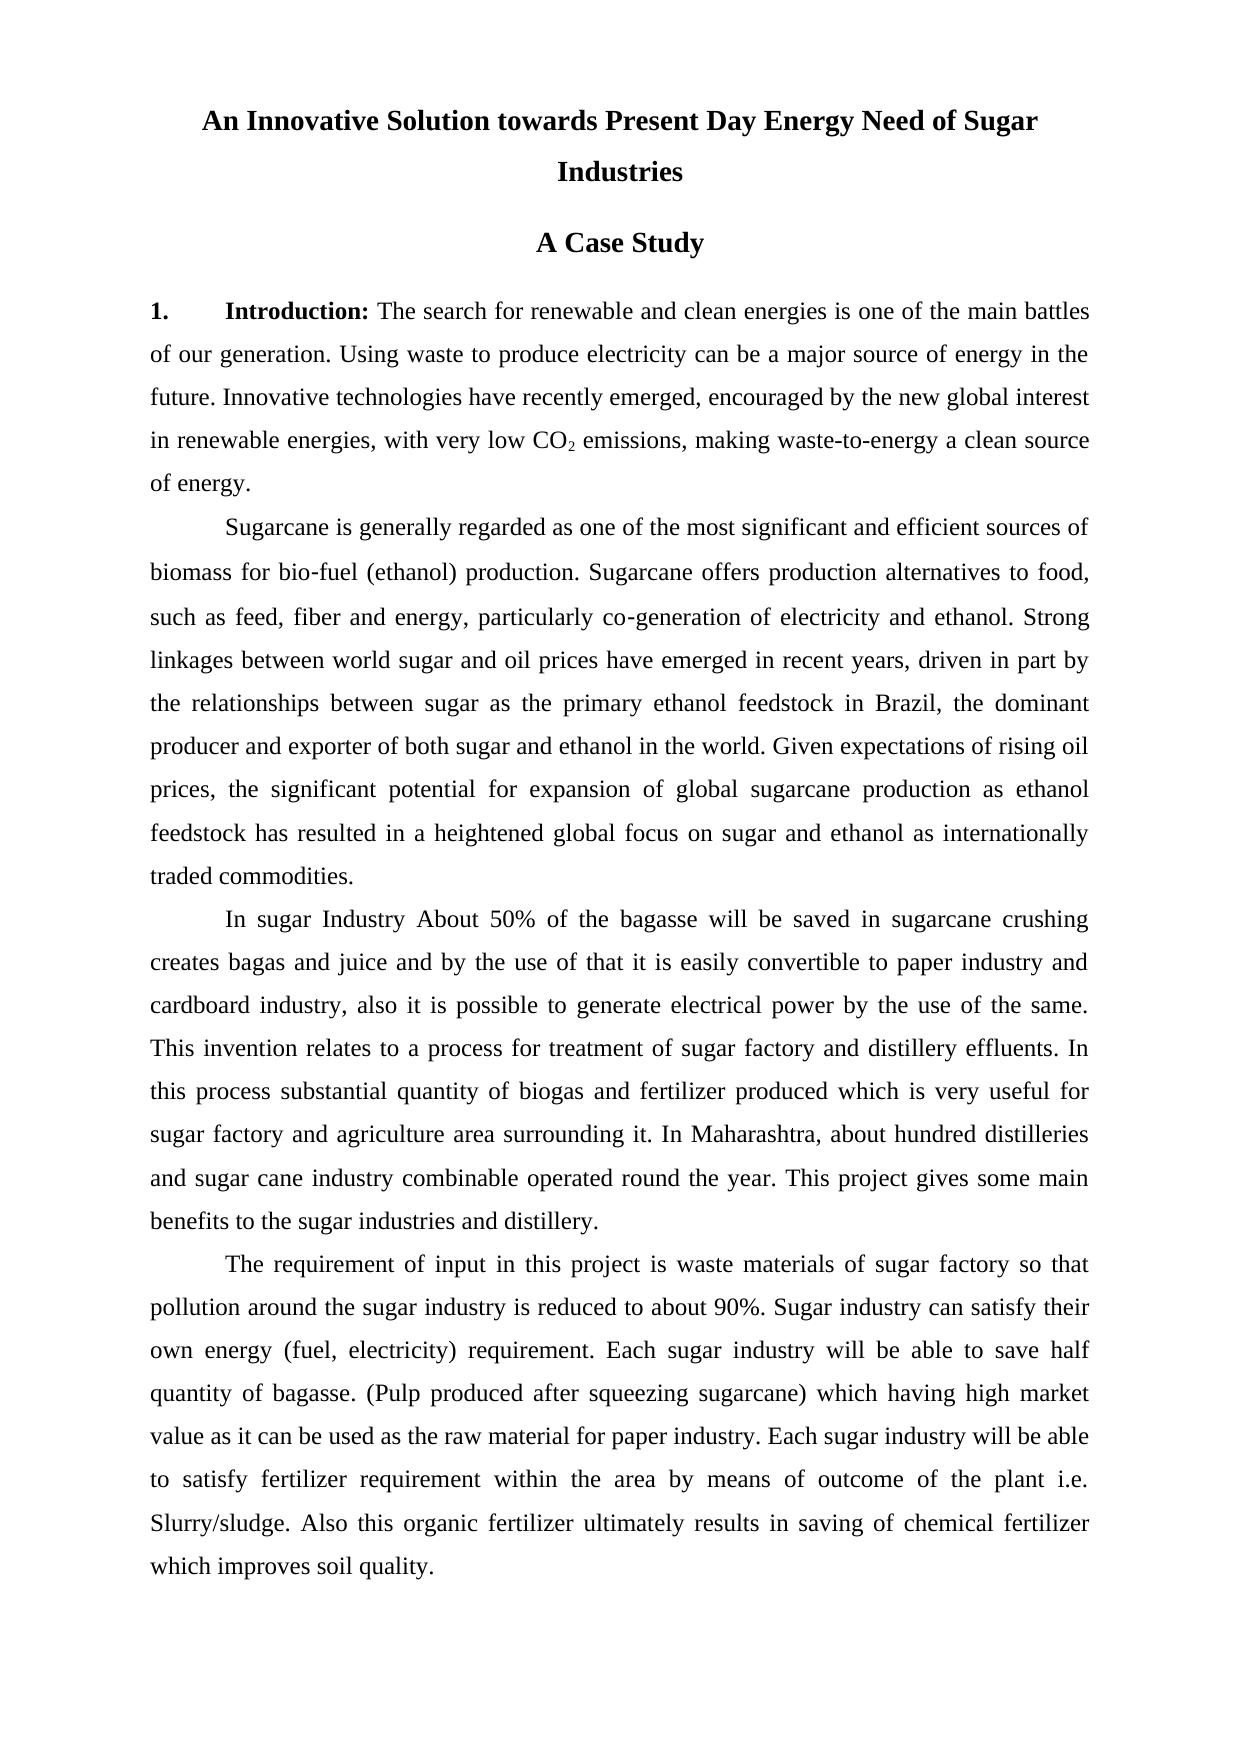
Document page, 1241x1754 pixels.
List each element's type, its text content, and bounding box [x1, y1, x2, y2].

text The requirement of input in this project is waste materials of sugar factory so that pollution around the sugar industry is reduced to about 90%. Sugar industry can satisfy their own energy (fuel, electricity) requirement. Each sugar industry will be able to save half quantity of bagasse. (Pulp produced after squeezing sugarcane) which having high market value as it can be used as the raw material for paper industry. Each sugar industry will be able to satisfy fertilizer requirement within the area by means of outcome of the plant i.e. Slurry/sludge. Also this organic fertilizer ultimately results in saving of chemical fertilizer which improves soil quality. [150, 1249, 1090, 1579]
text A Case Study [150, 225, 1090, 258]
list Introduction: The search for renewable and clean energies is one of the main battles of our generation. Using waste to produce electricity can be a major source of energy in the future. Innovative technologies have recently emerged, encouraged by the new global interest in renewable energies, with very low CO2 emissions, making waste-to-energy a clean source of energy. [150, 296, 1090, 497]
text Sugarcane is generally regarded as one of the most significant and efficient sources of biomass for bio‐fuel (ethanol) production. Sugarcane offers production alternatives to food, such as feed, fiber and energy, particularly co‐generation of electricity and ethanol. Strong linkages between world sugar and oil prices have emerged in recent years, driven in part by the relationships between sugar as the primary ethanol feedstock in Brazil, the dominant producer and exporter of both sugar and ethanol in the world. Given expectations of rising oil prices, the significant potential for expansion of global sugarcane production as ethanol feedstock has resulted in a heightened global focus on sugar and ethanol as internationally traded commodities. [150, 512, 1090, 889]
text In sugar Industry About 50% of the bagasse will be saved in sugarcane crushing creates bagas and juice and by the use of that it is easily convertible to paper industry and cardboard industry, also it is possible to generate electrical power by the use of the same. This invention relates to a process for treatment of sugar factory and distillery effluents. In this process substantial quantity of biogas and fertilizer produced which is very useful for sugar factory and agriculture area surrounding it. In Maharashtra, about hundred distilleries and sugar cane industry combinable operated round the year. This project gives some main benefits to the sugar industries and distillery. [150, 904, 1090, 1234]
text An Innovative Solution towards Present Day Energy Need of Sugar Industries [150, 103, 1090, 187]
